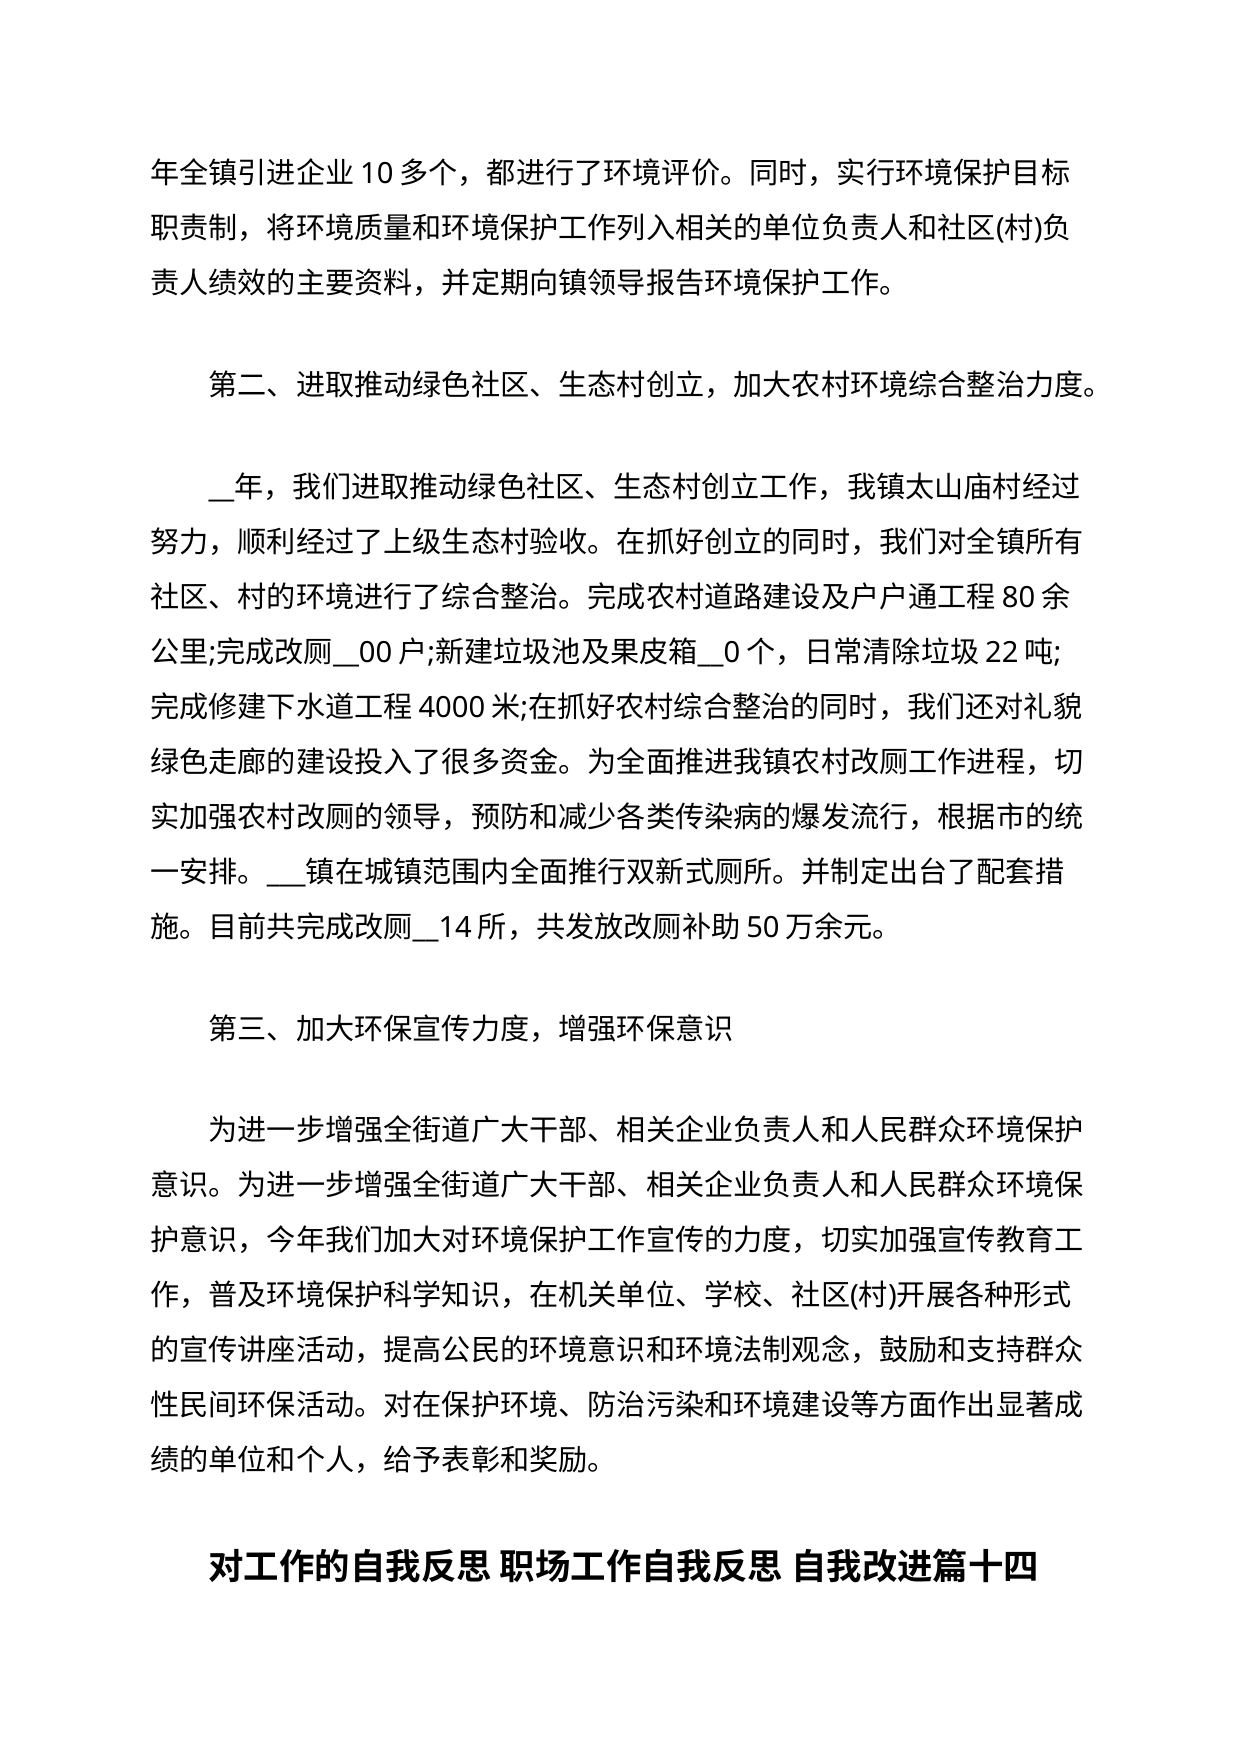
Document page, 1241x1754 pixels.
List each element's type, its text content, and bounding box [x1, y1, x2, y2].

text 第二、进取推动绿色社区、生态村创立，加大农村环境综合整治力度。 [150, 362, 1090, 404]
text __年，我们进取推动绿色社区、生态村创立工作，我镇太山庙村经过努力，顺利经过了上级生态村验收。在抓好创立的同时，我们对全镇所有社区、村的环境进行了综合整治。完成农村道路建设及户户通工程80余公里;完成改厕__00户;新建垃圾池及果皮箱__0个，日常清除垃圾22吨;完成修建下水道工程4000米;在抓好农村综合整治的同时，我们还对礼貌绿色走廊的建设投入了很多资金。为全面推进我镇农村改厕工作进程，切实加强农村改厕的领导，预防和减少各类传染病的爆发流行，根据市的统一安排。___镇在城镇范围内全面推行双新式厕所。并制定出台了配套措施。目前共完成改厕__14所，共发放改厕补助50万余元。 [150, 463, 1090, 946]
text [150, 150, 1090, 302]
text 对工作的自我反思 职场工作自我反思 自我改进篇十四 [150, 1538, 1090, 1589]
text 第三、加大环保宣传力度，增强环保意识 [150, 1005, 1090, 1047]
text 为进一步增强全街道广大干部、相关企业负责人和人民群众环境保护意识。为进一步增强全街道广大干部、相关企业负责人和人民群众环境保护意识，今年我们加大对环境保护工作宣传的力度，切实加强宣传教育工作，普及环境保护科学知识，在机关单位、学校、社区(村)开展各种形式的宣传讲座活动，提高公民的环境意识和环境法制观念，鼓励和支持群众性民间环保活动。对在保护环境、防治污染和环境建设等方面作出显著成绩的单位和个人，给予表彰和奖励。 [150, 1107, 1090, 1479]
